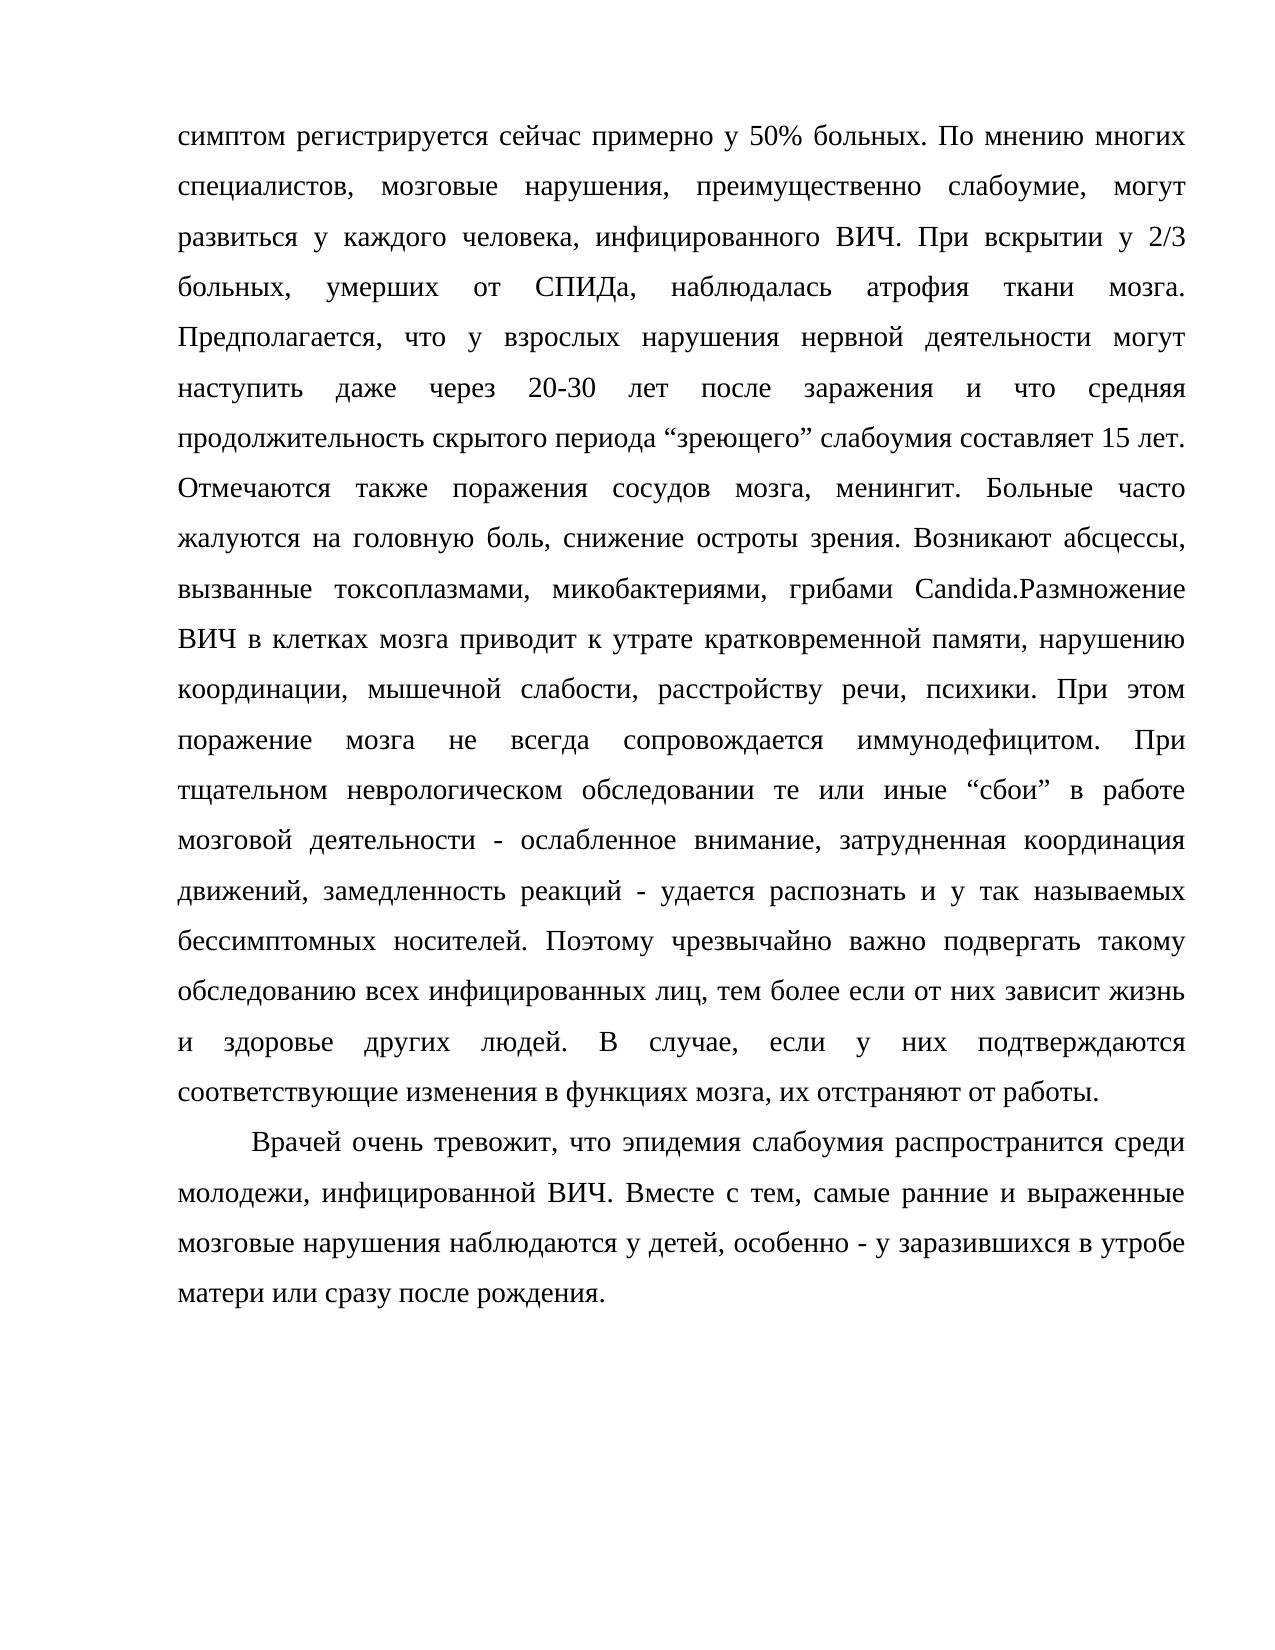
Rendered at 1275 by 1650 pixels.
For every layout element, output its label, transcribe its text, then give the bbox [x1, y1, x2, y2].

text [177, 118, 1186, 1108]
text Врачей очень тревожит, что эпидемия слабоумия распространится среди молодежи, инфицированной ВИЧ. Вместе с тем, самые ранние и выраженные мозговые нарушения наблюдаются у детей, особенно - у заразившихся в утробе матери или сразу после рождения. [177, 1124, 1186, 1309]
